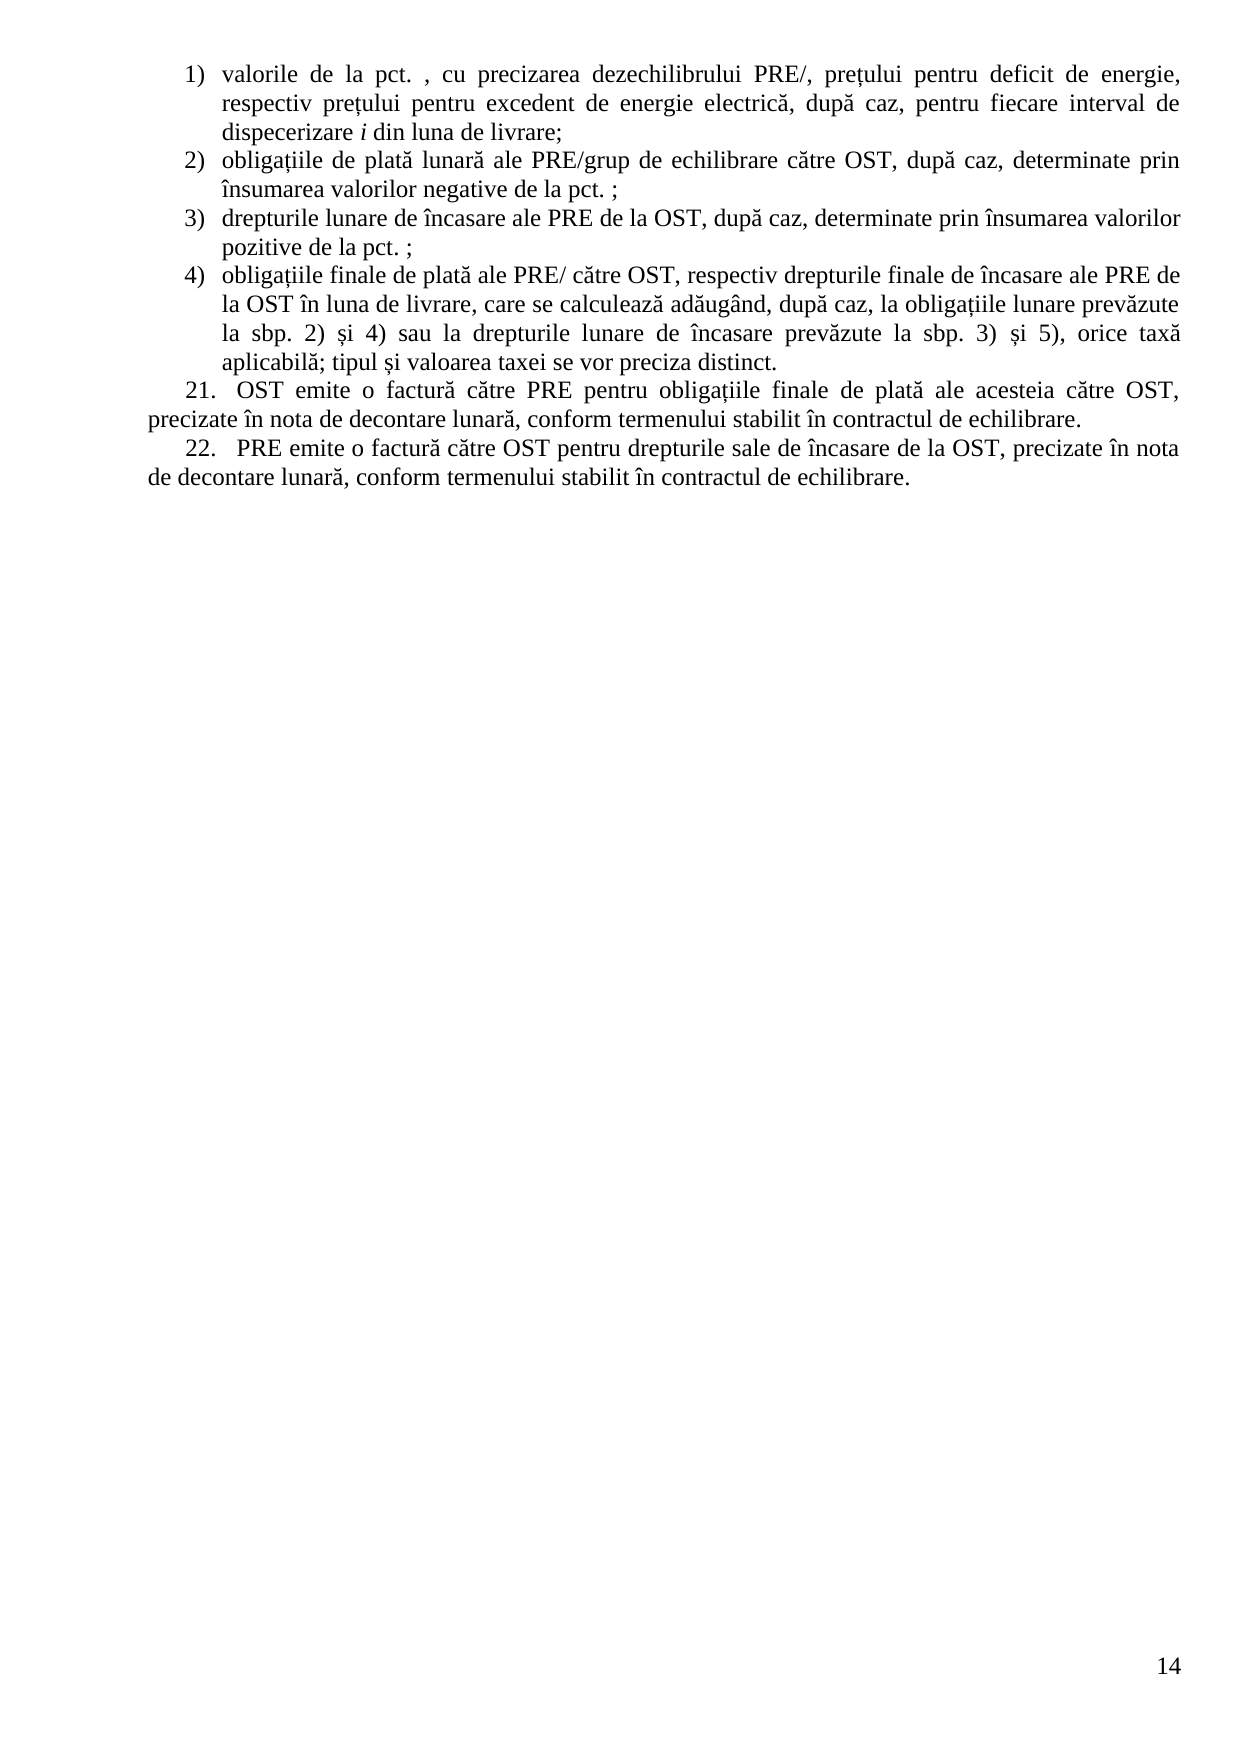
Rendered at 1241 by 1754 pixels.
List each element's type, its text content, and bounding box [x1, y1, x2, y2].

list valorile de la pct. 0, cu precizarea dezechilibrului PRE/, prețului pentru deficit de energie, respectiv prețului pentru excedent de energie electrică, după caz, pentru fiecare interval de dispecerizare i din luna de livrare; [184, 59, 1181, 145]
list obligațiile finale de plată ale PRE/ către OST, respectiv drepturile finale de încasare ale PRE de la OST în luna de livrare, care se calculează adăugând, după caz, la obligațiile lunare prevăzute la sbp. 2) și 4) sau la drepturile lunare de încasare prevăzute la sbp. 3) și 5), orice taxă aplicabilă; tipul și valoarea taxei se vor preciza distinct. [184, 260, 1181, 375]
list OST emite o factură către PRE pentru obligațiile finale de plată ale acesteia către OST, precizate în nota de decontare lunară, conform termenului stabilit în contractul de echilibrare. [148, 375, 1181, 433]
list obligațiile de plată lunară ale PRE/grup de echilibrare către OST, după caz, determinate prin însumarea valorilor negative de la pct. 0; [184, 145, 1181, 203]
list drepturile lunare de încasare ale PRE de la OST, după caz, determinate prin însumarea valorilor pozitive de la pct. 0; [184, 203, 1181, 260]
list PRE emite o factură către OST pentru drepturile sale de încasare de la OST, precizate în nota de decontare lunară, conform termenului stabilit în contractul de echilibrare. [148, 433, 1181, 490]
